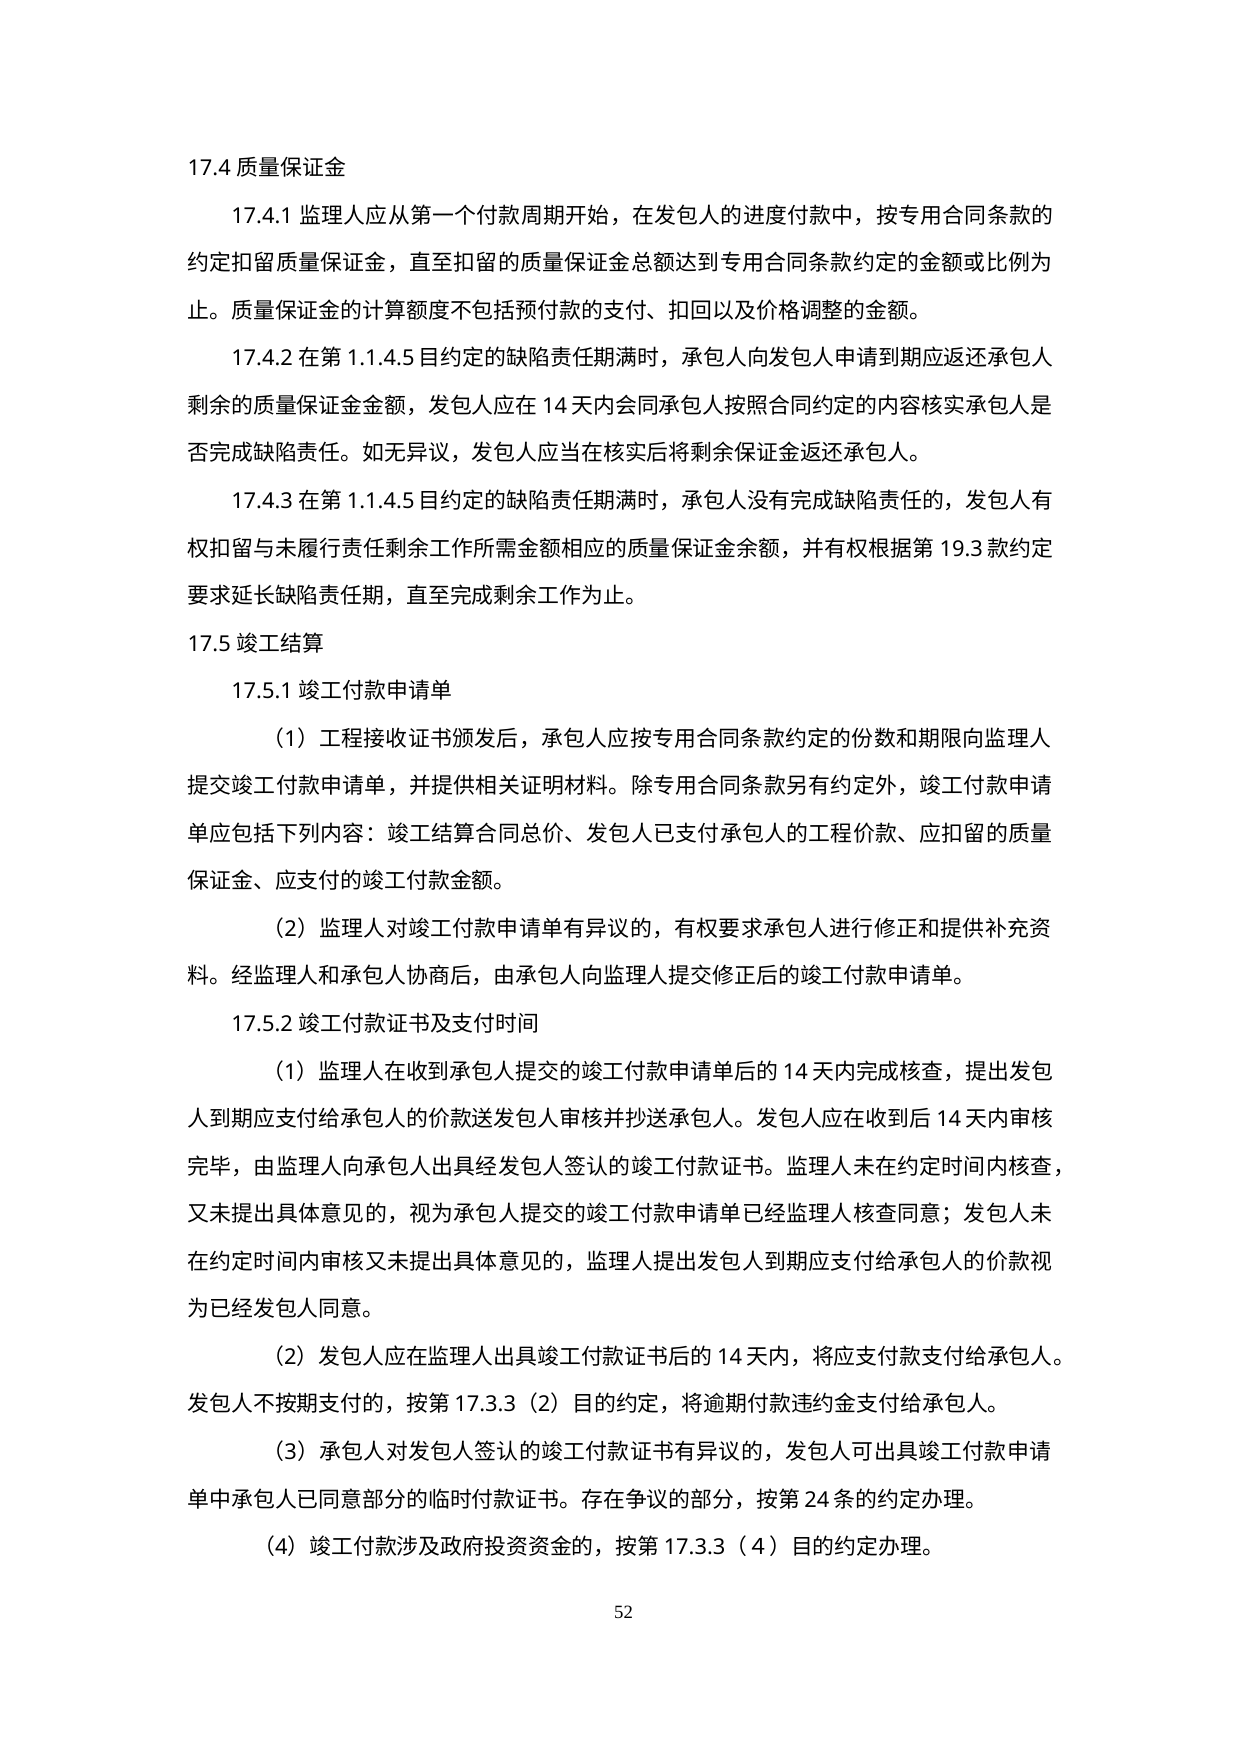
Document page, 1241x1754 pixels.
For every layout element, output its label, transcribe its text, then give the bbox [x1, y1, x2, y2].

text （2）监理人对竣工付款申请单有异议的，有权要求承包人进行修正和提供补充资料。经监理人和承包人协商后，由承包人向监理人提交修正后的竣工付款申请单。 [187, 911, 1053, 990]
text 17.5.2 竣工付款证书及支付时间 [187, 1006, 1053, 1038]
text 17.4.1 监理人应从第一个付款周期开始，在发包人的进度付款中，按专用合同条款的约定扣留质量保证金，直至扣留的质量保证金总额达到专用合同条款约定的金额或比例为止。质量保证金的计算额度不包括预付款的支付、扣回以及价格调整的金额。 [187, 198, 1053, 324]
text （1）监理人在收到承包人提交的竣工付款申请单后的14天内完成核查，提出发包人到期应支付给承包人的价款送发包人审核并抄送承包人。发包人应在收到后14天内审核完毕，由监理人向承包人出具经发包人签认的竣工付款证书。监理人未在约定时间内核查，又未提出具体意见的，视为承包人提交的竣工付款申请单已经监理人核查同意；发包人未在约定时间内审核又未提出具体意见的，监理人提出发包人到期应支付给承包人的价款视为已经发包人同意。 [187, 1054, 1053, 1323]
text 17.4.3 在第1.1.4.5目约定的缺陷责任期满时，承包人没有完成缺陷责任的，发包人有权扣留与未履行责任剩余工作所需金额相应的质量保证金余额，并有权根据第19.3款约定要求延长缺陷责任期，直至完成剩余工作为止。 [187, 483, 1053, 610]
text 17.4 质量保证金 [187, 150, 1053, 182]
text 17.4.2 在第1.1.4.5目约定的缺陷责任期满时，承包人向发包人申请到期应返还承包人剩余的质量保证金金额，发包人应在14天内会同承包人按照合同约定的内容核实承包人是否完成缺陷责任。如无异议，发包人应当在核实后将剩余保证金返还承包人。 [187, 340, 1053, 467]
text 17.5.1 竣工付款申请单 [187, 673, 1053, 705]
text （2）发包人应在监理人出具竣工付款证书后的14天内，将应支付款支付给承包人。发包人不按期支付的，按第17.3.3（2）目的约定，将逾期付款违约金支付给承包人。 [187, 1339, 1053, 1418]
text 17.5 竣工结算 [187, 626, 1053, 657]
text （3）承包人对发包人签认的竣工付款证书有异议的，发包人可出具竣工付款申请单中承包人已同意部分的临时付款证书。存在争议的部分，按第24条的约定办理。 [187, 1434, 1053, 1513]
text （4）竣工付款涉及政府投资资金的，按第17.3.3（４）目的约定办理。 [187, 1529, 1053, 1561]
text （1）工程接收证书颁发后，承包人应按专用合同条款约定的份数和期限向监理人提交竣工付款申请单，并提供相关证明材料。除专用合同条款另有约定外，竣工付款申请单应包括下列内容：竣工结算合同总价、发包人已支付承包人的工程价款、应扣留的质量保证金、应支付的竣工付款金额。 [187, 721, 1053, 895]
